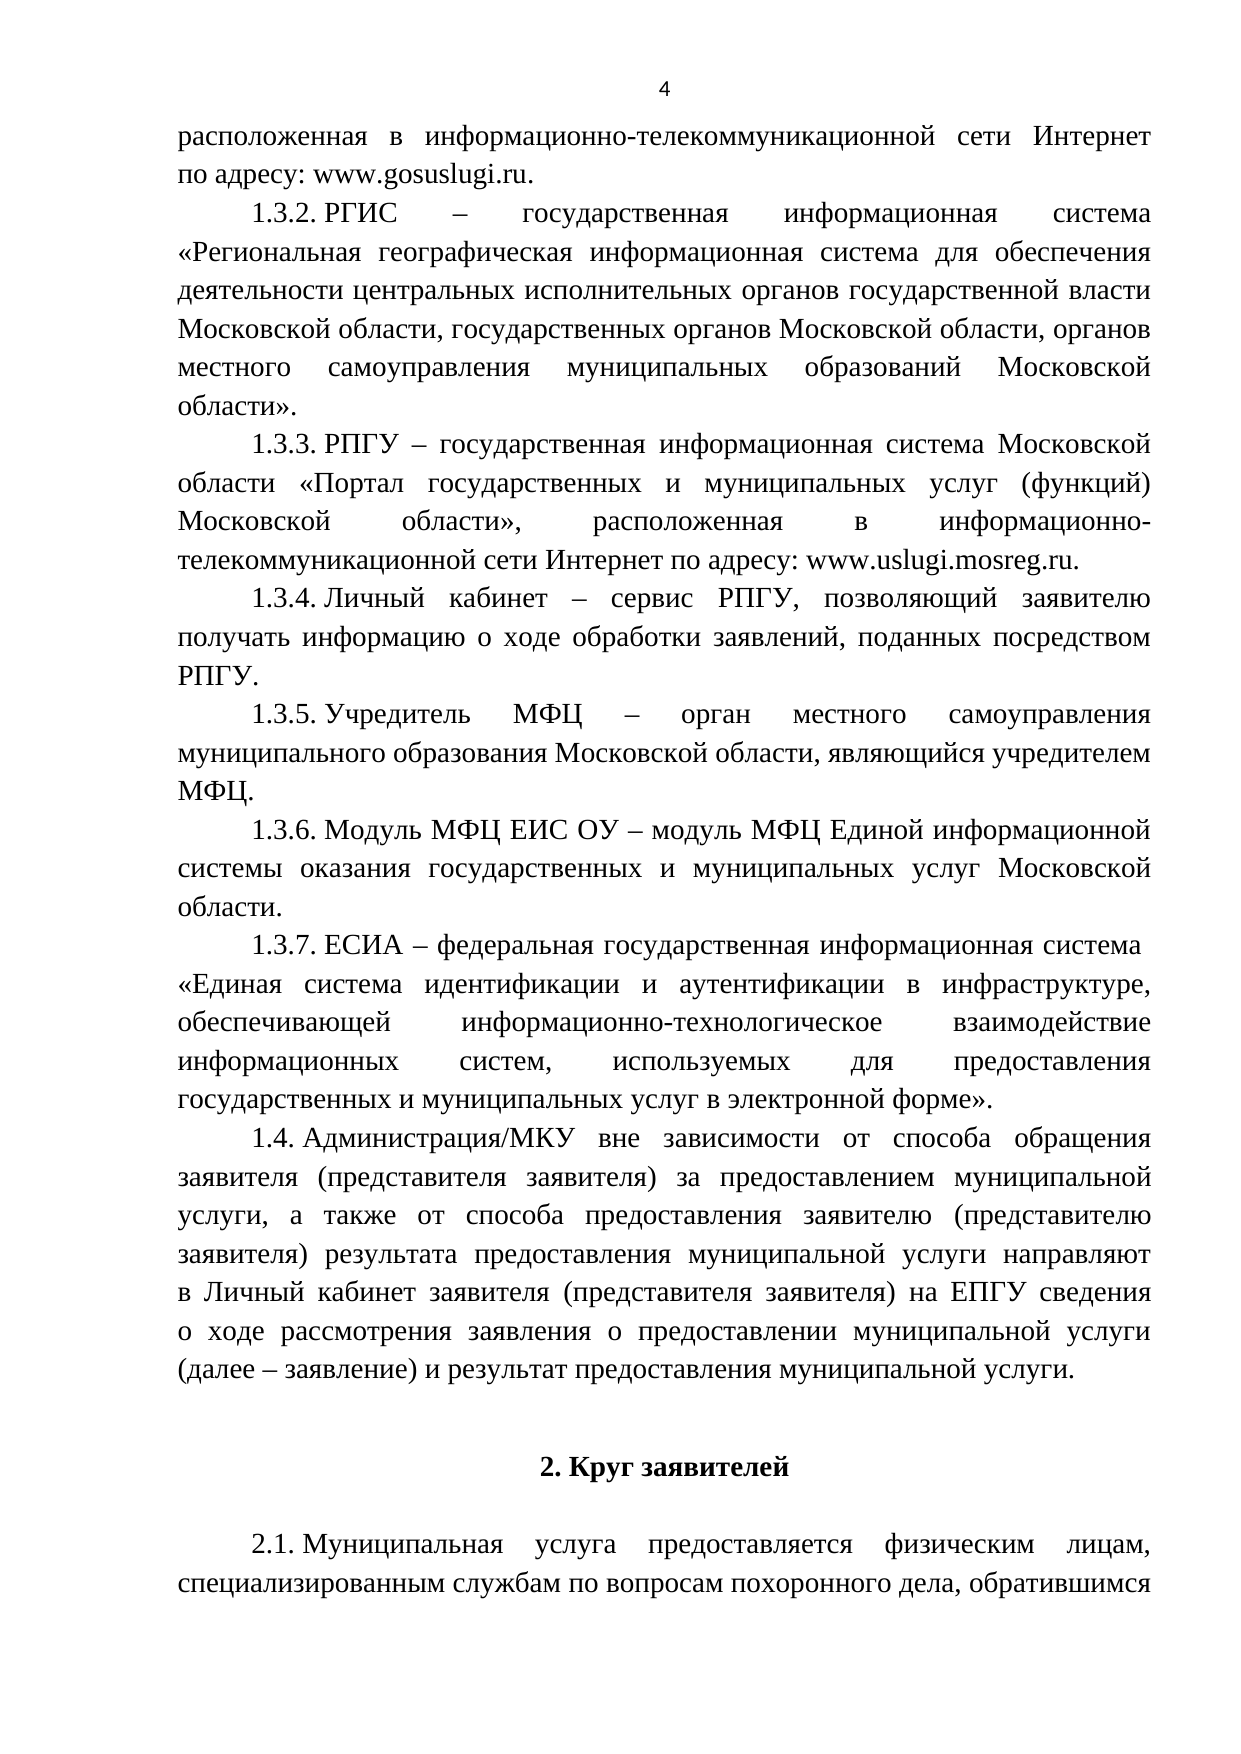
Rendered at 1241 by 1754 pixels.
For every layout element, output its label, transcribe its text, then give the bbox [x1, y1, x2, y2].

text 1.3.5. Учредитель МФЦ – орган местного самоуправления муниципального образования Московской области, являющийся учредителем МФЦ. [177, 696, 1152, 807]
text 1.4. Администрация/МКУ вне зависимости от способа обращения заявителя (представителя заявителя) за предоставлением муниципальной услуги, а также от способа предоставления заявителю (представителю заявителя) результата предоставления муниципальной услуги направляют в Личный кабинет заявителя (представителя заявителя) на ЕПГУ сведения о ходе рассмотрения заявления о предоставлении муниципальной услуги (далее – заявление) и результат предоставления муниципальной услуги. [177, 1120, 1152, 1385]
text 1.3.4. Личный кабинет – сервис РПГУ, позволяющий заявителю получать информацию о ходе обработки заявлений, поданных посредством РПГУ. [177, 581, 1152, 691]
text 1.3.7. ЕСИА – федеральная государственная информационная система «Единая система идентификации и аутентификации в инфраструктуре, обеспечивающей информационно-технологическое взаимодействие информационных систем, используемых для предоставления государственных и муниципальных услуг в электронной форме». [177, 927, 1152, 1115]
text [177, 1526, 1152, 1598]
text 1.3.3. РПГУ – государственная информационная система Московской области «Портал государственных и муниципальных услуг (функций) Московской области», расположенная в информационно-телекоммуникационной сети Интернет по адресу: www.uslugi.mosreg.ru. [177, 426, 1152, 576]
text 1.3.6. Модуль МФЦ ЕИС ОУ – модуль МФЦ Единой информационной системы оказания государственных и муниципальных услуг Московской области. [177, 812, 1152, 922]
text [177, 118, 1152, 190]
subtitle 2. Круг заявителей [177, 1449, 1152, 1483]
text 1.3.2. РГИС – государственная информационная система «Региональная географическая информационная система для обеспечения деятельности центральных исполнительных органов государственной власти Московской области, государственных органов Московской области, органов местного самоуправления муниципальных образований Московской области». [177, 195, 1152, 421]
